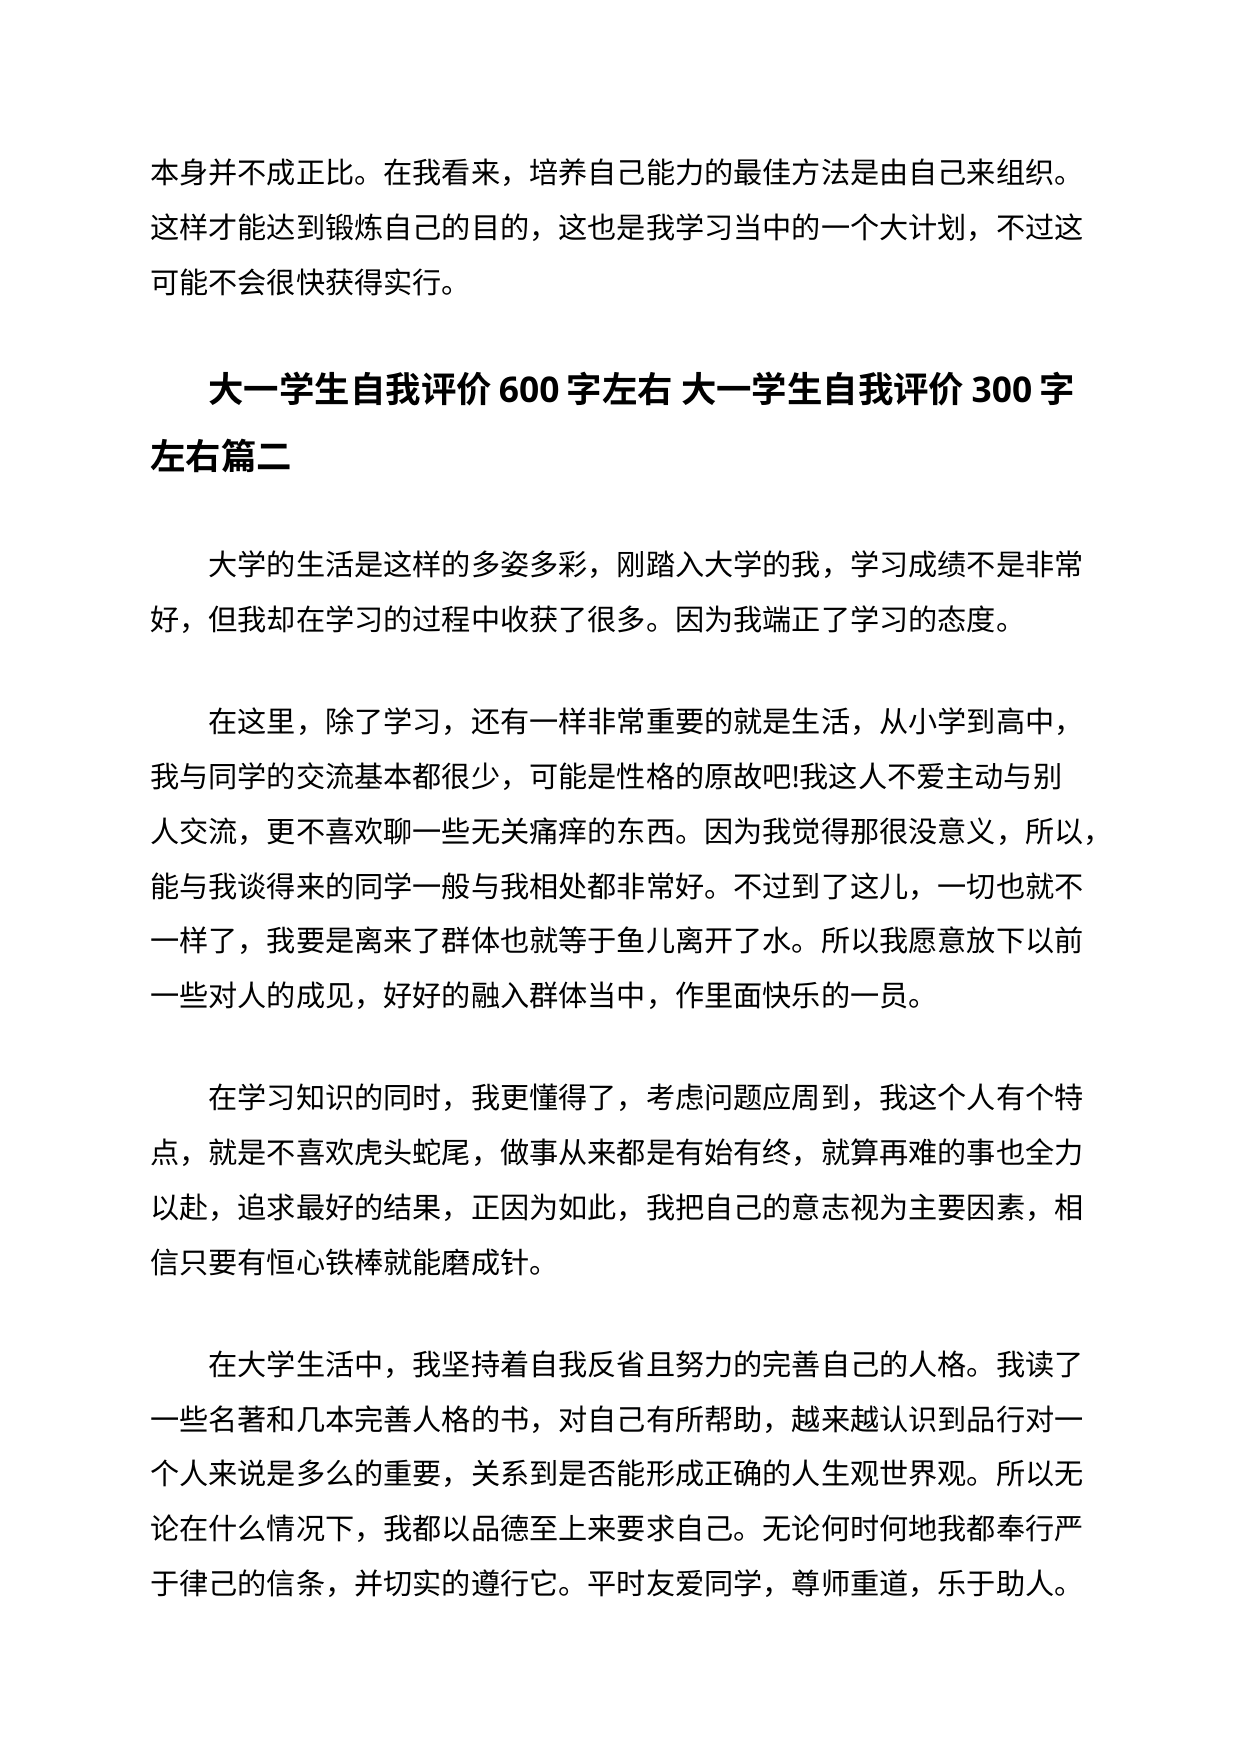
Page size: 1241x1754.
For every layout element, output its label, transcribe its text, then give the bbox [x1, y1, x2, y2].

text 大一学生自我评价600字左右 大一学生自我评价300字左右篇二 [150, 362, 1090, 479]
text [150, 150, 1090, 302]
text 在大学生活中，我坚持着自我反省且努力的完善自己的人格。我读了一些名著和几本完善人格的书，对自己有所帮助，越来越认识到品行对一个人来说是多么的重要，关系到是否能形成正确的人生观世界观。所以无论在什么情况下，我都以品德至上来要求自己。无论何时何地我都奉行严于律己的信条，并切实的遵行它。平时友爱同学，尊师重道，乐于助人。 [150, 1341, 1090, 1603]
text 在学习知识的同时，我更懂得了，考虑问题应周到，我这个人有个特点，就是不喜欢虎头蛇尾，做事从来都是有始有终，就算再难的事也全力以赴，追求最好的结果，正因为如此，我把自己的意志视为主要因素，相信只要有恒心铁棒就能磨成针。 [150, 1075, 1090, 1282]
text 在这里，除了学习，还有一样非常重要的就是生活，从小学到高中，我与同学的交流基本都很少，可能是性格的原故吧!我这人不爱主动与别人交流，更不喜欢聊一些无关痛痒的东西。因为我觉得那很没意义，所以，能与我谈得来的同学一般与我相处都非常好。不过到了这儿，一切也就不一样了，我要是离来了群体也就等于鱼儿离开了水。所以我愿意放下以前一些对人的成见，好好的融入群体当中，作里面快乐的一员。 [150, 698, 1090, 1015]
text 大学的生活是这样的多姿多彩，刚踏入大学的我，学习成绩不是非常好，但我却在学习的过程中收获了很多。因为我端正了学习的态度。 [150, 542, 1090, 639]
